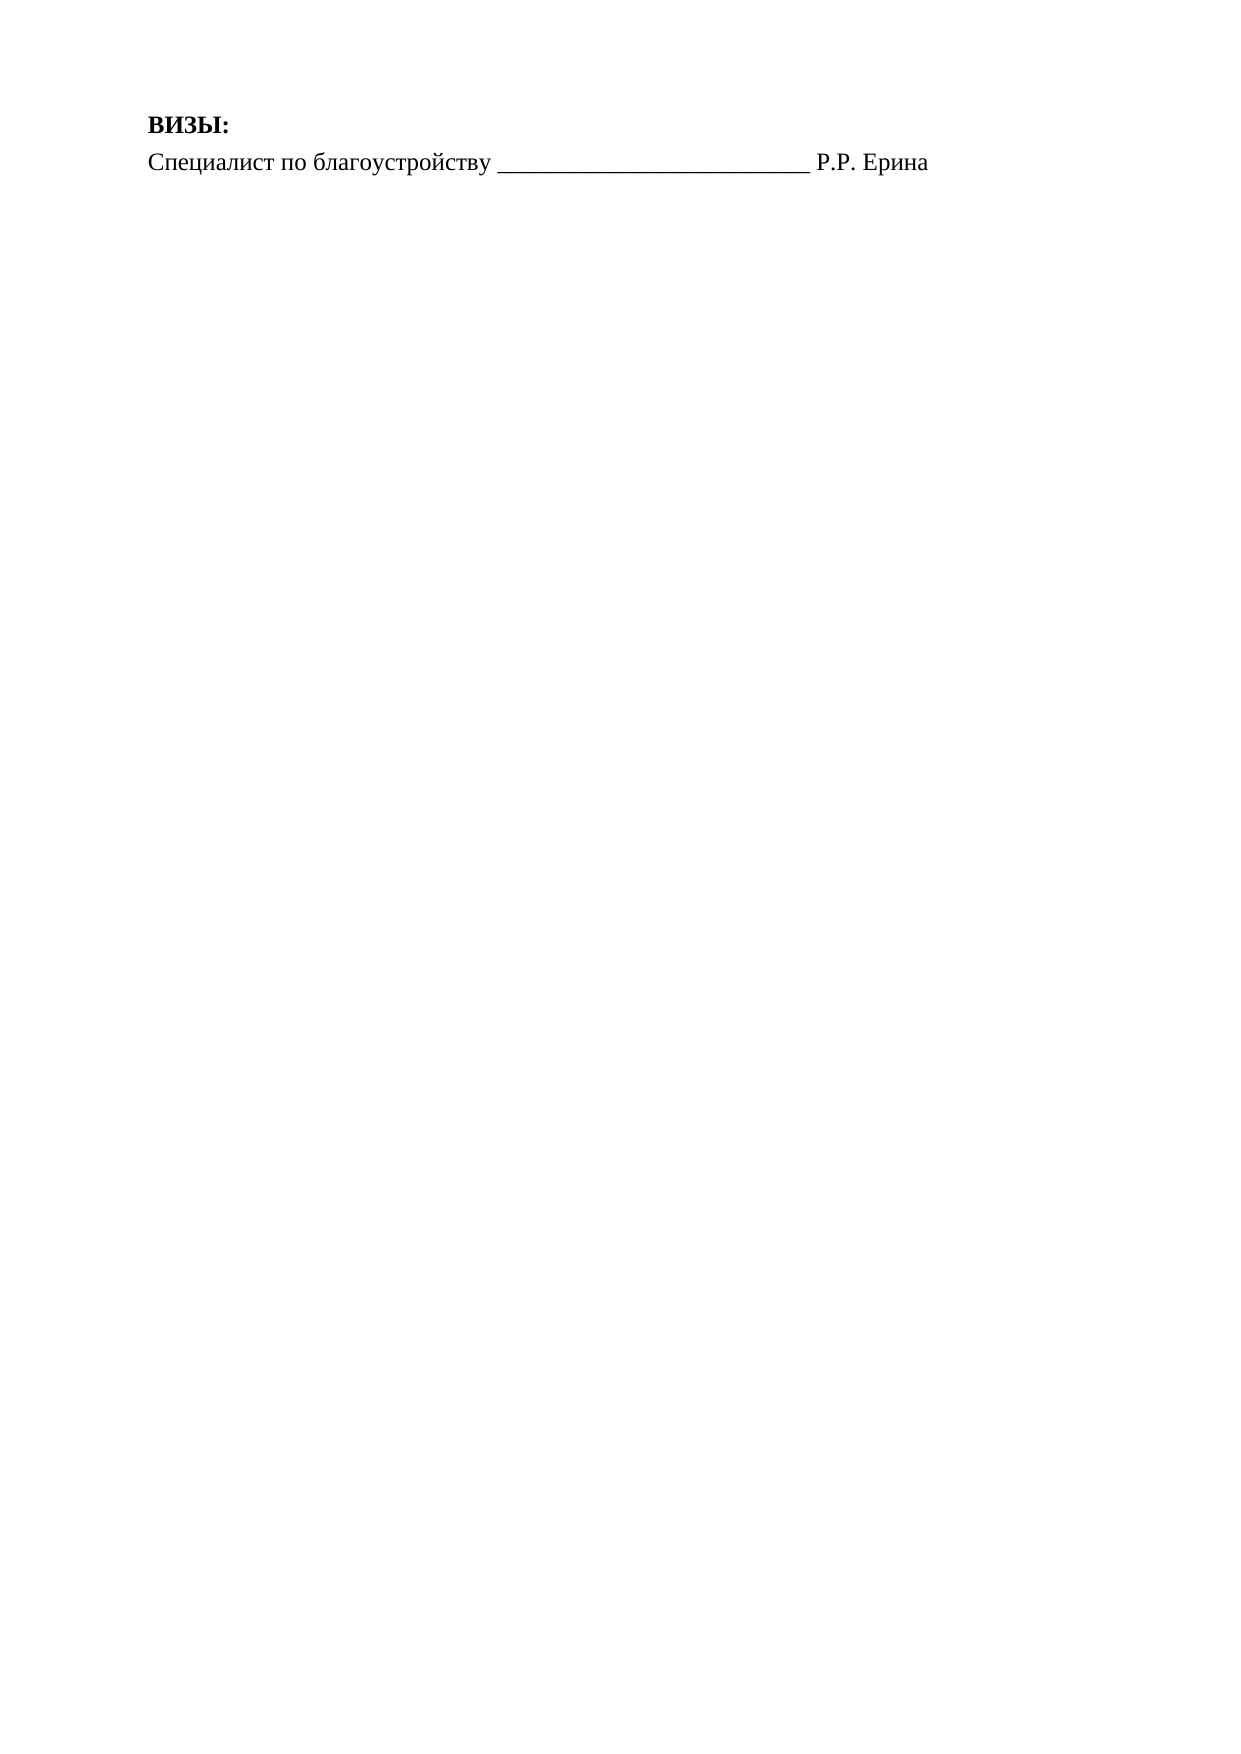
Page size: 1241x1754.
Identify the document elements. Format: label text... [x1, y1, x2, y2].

text ВИЗЫ: [148, 111, 1153, 139]
text Специалист по благоустройству _________________________ Р.Р. Ерина [148, 147, 1153, 176]
